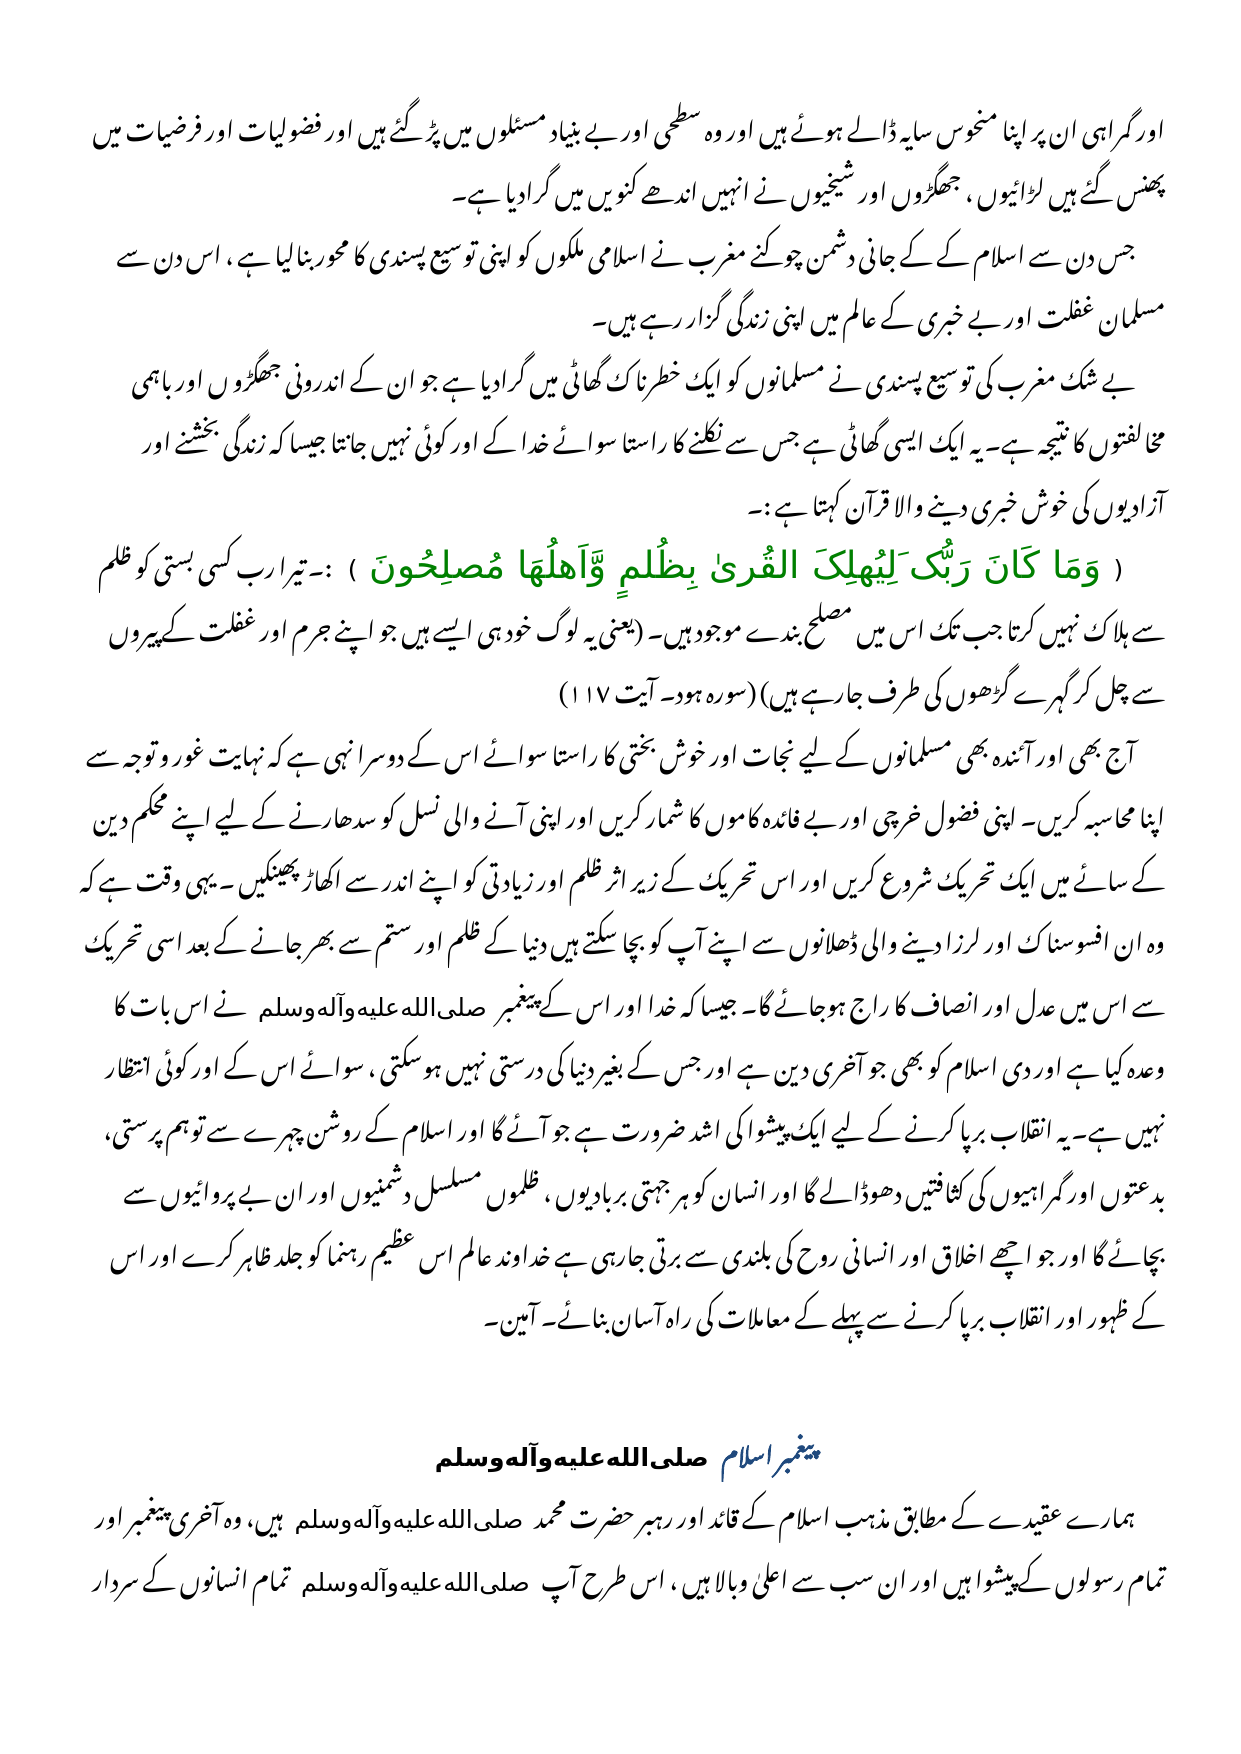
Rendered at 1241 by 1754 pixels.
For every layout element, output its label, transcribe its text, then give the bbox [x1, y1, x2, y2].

subtitle پیغمبر اسلام صلى‌الله‌عليه‌وآله‌وسلم [75, 1419, 1165, 1481]
text ( وَمَا کَانَ رَبُّک َلِیُهلِکَ القُریٰ بِظُلمٍ وَّاَهلُهَا مُصلِحُونَ ) :۔ تیرا رب کسی بستی کو ظلم سے ہلاک نہیں کرتا جب تک اس میں مصلح بندے موجود ہیں۔ (یعنی یہ لوگ خود ہی ایسے ہیں جو اپنے جرم اور غفلت کے پیروں سے چل کر گہرے گڑھوں کی طرف جارہے ہیں) (سورہ ہود۔ آیت ۱۱۷) [75, 531, 1165, 719]
text آج بھی اور آئندہ بھی مسلمانوں کے لیے نجات اور خوش بختی کا راستا سوائے اس کے دوسرا نہی ہے کہ نہایت غور و توجہ سے اپنا محاسبہ کریں۔ اپنی فضول خرچی اور بے فائدہ کاموں کا شمار کریں اور اپنی آنے والی نسل کو سدھارنے کے لیے اپنے محکم دین کے سائے میں ایک تحریک شروع کریں اور اس تحریک کے زیر اثر ظلم اور زیادتی کو اپنے اندر سے اکھاڑ پھینکیں ۔ یہی وقت ہے کہ وہ ان افسوسناک اور لرزا دینے والی ڈھلانوں سے اپنے آپ کو بچا سکتے ہیں دنیا کے ظلم اور ستم سے بھر جانے کے بعد اسی تحریک سے اس میں عدل اور انصاف کا راج ہوجائے گا۔ جیسا کہ خدا اور اس کے پیغمبر صلى‌الله‌عليه‌وآله‌وسلم نے اس بات کا وعدہ کیا ہے اور دی اسلام کو بھی جو آخری دین ہے اور جس کے بغیر دنیا کی درستی نہیں ہوسکتی ، سوائے اس کے اور کوئی انتظار نہیں ہے۔ یہ انقلاب برپا کرنے کے لیے ایک پیشوا کی اشد ضرورت ہے جو آئے گا اور اسلام کے روشن چہرے سے توہم پرستی، بدعتوں اور گمراہیوں کی کثافتیں دھوڈالے گا اور انسان کو ہر جہتی بربادیوں ، ظلموں مسلسل دشمنیوں اور ان بے پروائیوں سے بچائے گا اور جو اچھے اخلاق اور انسانی روح کی بلندی سے برتی جارہی ہے خداوند عالم اس عظیم رہنما کو جلد ظاہر کرے اور اس کے ظہور اور انقلاب برپا کرنے سے پہلے کے معاملات کی راہ آسان بنائے۔ آمین۔ [75, 719, 1165, 1344]
text بے شک مغرب کی توسیع پسندی نے مسلمانوں کو ایک خطرناک گھاٹی میں گرادیا ہے جو ان کے اندرونی جھگڑو ں اور باہمی مخالفتوں کا نتیجہ ہے۔ یہ ایک ایسی گھاٹی ہے جس سے نکلنے کا راستا سوائے خدا کے اور کوئی نہیں جانتا جیسا کہ زندگی بخشنے اور آزادیوں کی خوش خبری دینے والا قرآن کہتا ہے :۔ [75, 344, 1165, 531]
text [75, 1481, 1165, 1606]
text جس دن سے اسلام کے کے جانی دشمن چوکنے مغرب نے اسلامی ملکوں کو اپنی توسیع پسندی کا محور بنالیا ہے ، اس دن سے مسلمان غفلت اور بے خبری کے عالم میں اپنی زندگی گزار رہے ہیں۔ [75, 219, 1165, 344]
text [75, 94, 1165, 219]
